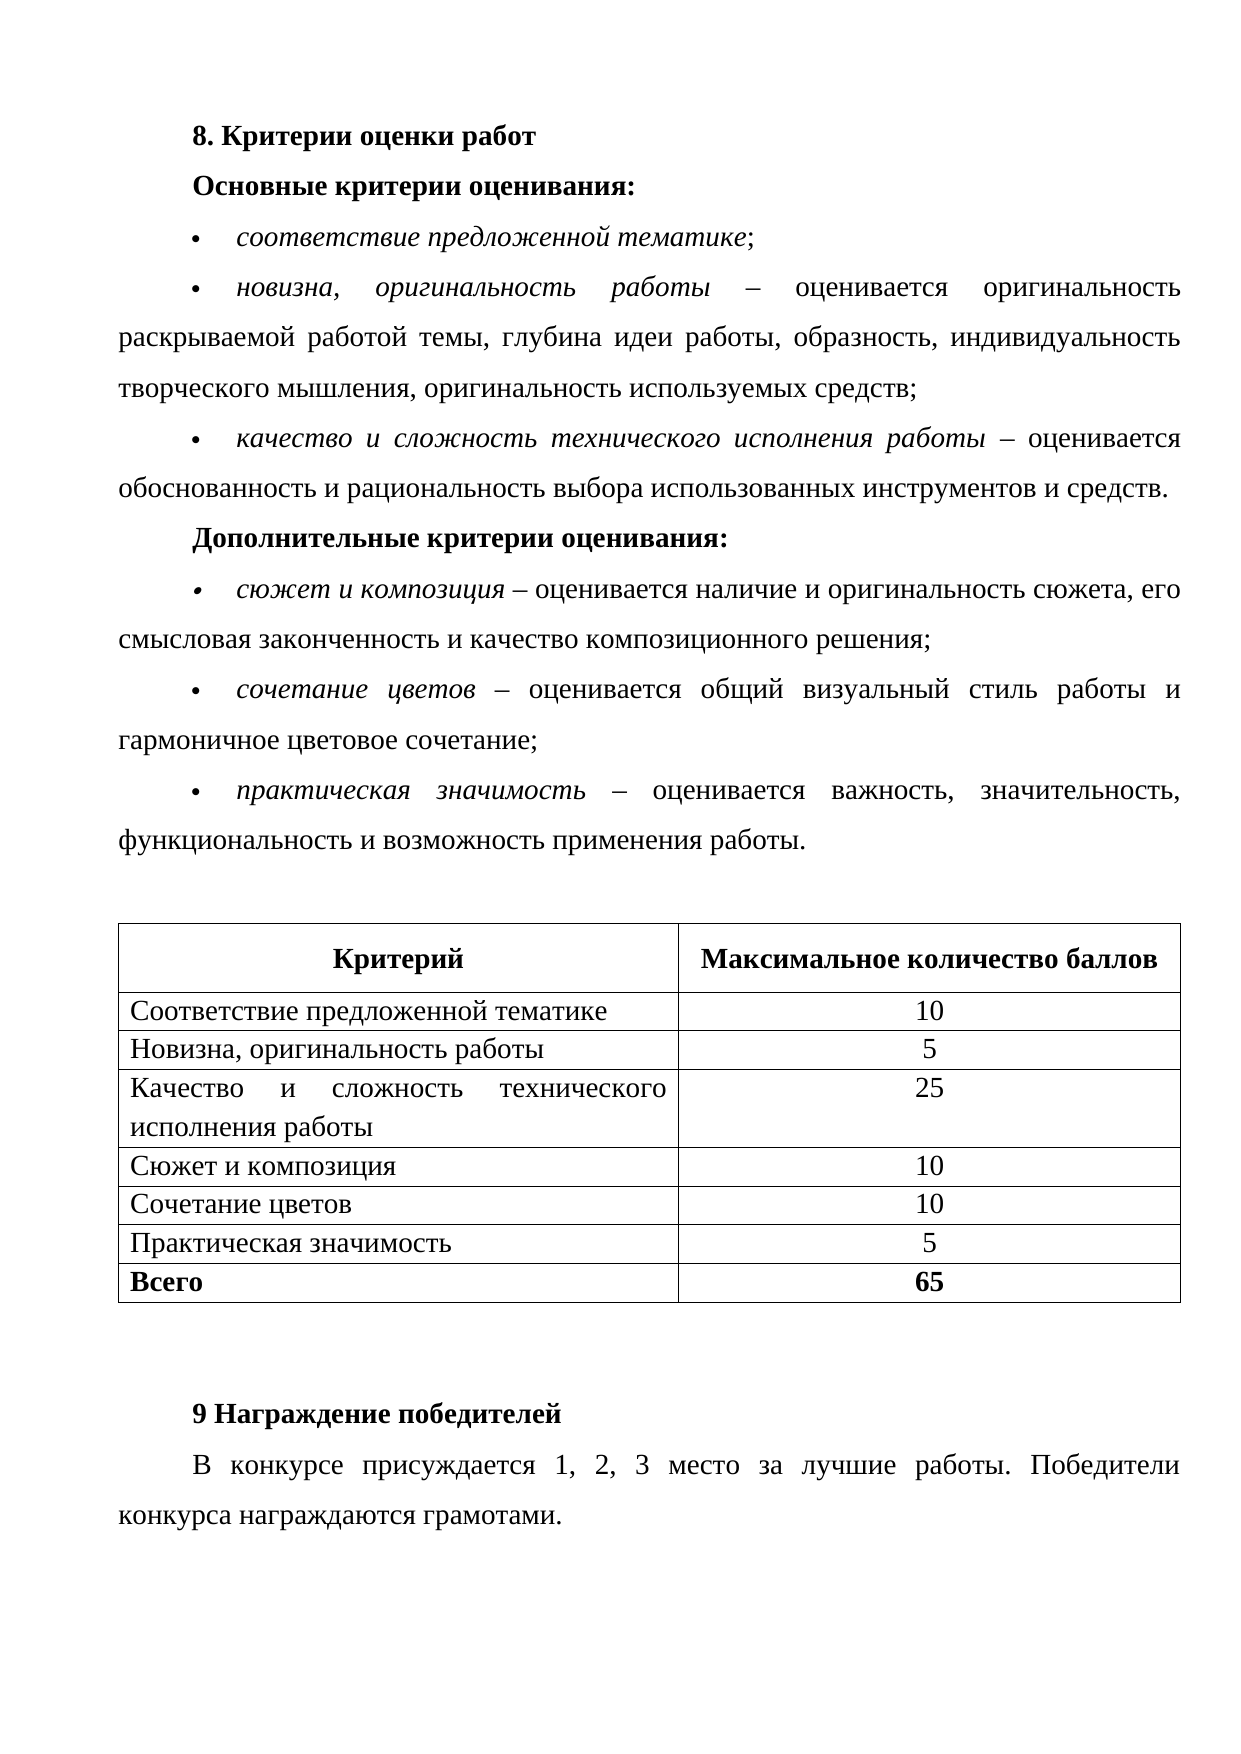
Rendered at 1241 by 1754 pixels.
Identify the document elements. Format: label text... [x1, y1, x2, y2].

table_header Критерий [119, 924, 678, 992]
list соответствие предложенной тематике; [118, 219, 1181, 252]
table_cell Соответствие предложенной тематике [119, 993, 678, 1030]
table_cell Практическая значимость [119, 1225, 678, 1263]
text В конкурсе присуждается 1, 2, 3 место за лучшие работы. Победители конкурса награждаются грамотами. [118, 1447, 1181, 1531]
table_cell Всего [119, 1264, 678, 1302]
list новизна, оригинальность работы – оценивается оригинальность раскрываемой работой темы, глубина идеи работы, образность, индивидуальность творческого мышления, оригинальность используемых средств; [118, 269, 1181, 403]
table_cell 10 [679, 1187, 1180, 1224]
text 8. Критерии оценки работ [118, 118, 1181, 152]
text 9 Награждение победителей [118, 1397, 1181, 1430]
text Дополнительные критерии оценивания: [118, 521, 1181, 554]
table_cell 10 [679, 993, 1180, 1030]
table_cell Новизна, оригинальность работы [119, 1031, 678, 1069]
table_cell 5 [679, 1031, 1180, 1069]
table_cell Качество и сложность технического исполнения работы [119, 1070, 678, 1147]
list сочетание цветов – оценивается общий визуальный стиль работы и гармоничное цветовое сочетание; [118, 672, 1181, 755]
table_cell Сюжет и композиция [119, 1148, 678, 1186]
table_cell 5 [679, 1225, 1180, 1263]
table_header Максимальное количество баллов [679, 924, 1180, 992]
list практическая значимость – оценивается важность, значительность, функциональность и возможность применения работы. [118, 772, 1181, 856]
table_cell 65 [679, 1264, 1180, 1302]
table_cell 25 [679, 1070, 1180, 1147]
list качество и сложность технического исполнения работы – оценивается обоснованность и рациональность выбора использованных инструментов и средств. [118, 420, 1181, 504]
text Основные критерии оценивания: [118, 168, 1181, 202]
list сюжет и композиция – оценивается наличие и оригинальность сюжета, его смысловая законченность и качество композиционного решения; [118, 571, 1181, 655]
table_cell 10 [679, 1148, 1180, 1186]
table_cell Сочетание цветов [119, 1187, 678, 1224]
